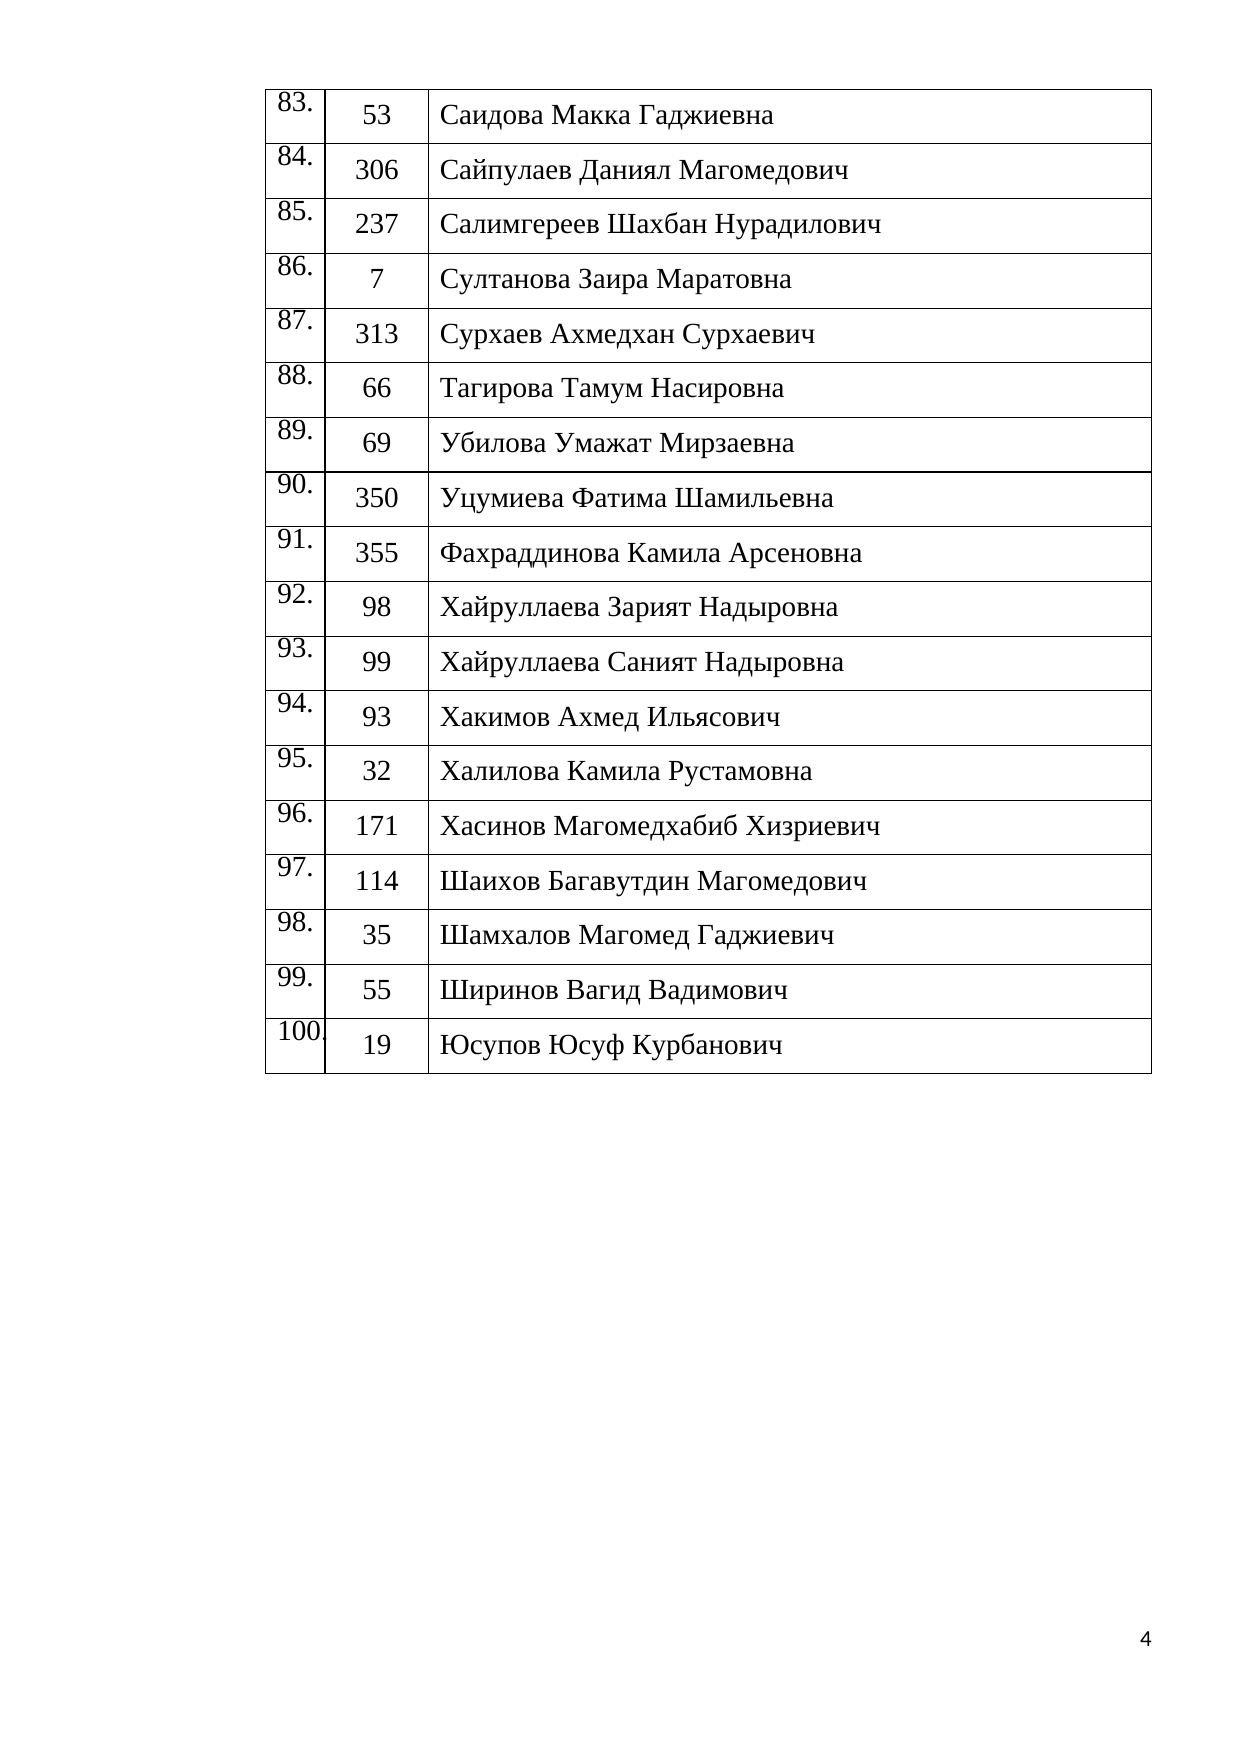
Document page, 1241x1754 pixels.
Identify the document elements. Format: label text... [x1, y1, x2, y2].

table_cell Хайруллаева Зарият Надыровна [429, 582, 1151, 636]
table_cell Хакимов Ахмед Ильясович [429, 691, 1151, 745]
table_cell [266, 309, 324, 362]
table_cell 99 [326, 637, 428, 690]
table_cell [266, 418, 324, 471]
table_cell Саидова Макка Гаджиевна [429, 90, 1151, 143]
table_cell Тагирова Тамум Насировна [429, 363, 1151, 417]
table_cell Ширинов Вагид Вадимович [429, 965, 1151, 1018]
table_cell [266, 746, 324, 799]
table_cell 66 [326, 363, 428, 417]
table_cell [266, 473, 324, 526]
table_cell 350 [326, 473, 428, 526]
table_cell 355 [326, 527, 428, 581]
table_cell 114 [326, 855, 428, 909]
table_cell 55 [326, 965, 428, 1018]
table_cell [266, 691, 324, 745]
table_cell Султанова Заира Маратовна [429, 254, 1151, 307]
table_cell Хасинов Магомедхабиб Хизриевич [429, 801, 1151, 854]
table_cell Хайруллаева Саният Надыровна [429, 637, 1151, 690]
table_cell 19 [326, 1019, 428, 1073]
table_cell [266, 199, 324, 253]
table_cell [266, 855, 324, 909]
table_cell Салимгереев Шахбан Нурадилович [429, 199, 1151, 253]
table_cell 237 [326, 199, 428, 253]
table_cell [266, 363, 324, 417]
table_cell 171 [326, 801, 428, 854]
table_cell 98 [326, 582, 428, 636]
table_cell Шамхалов Магомед Гаджиевич [429, 910, 1151, 964]
table_cell Шаихов Багавутдин Магомедович [429, 855, 1151, 909]
table_cell 313 [326, 309, 428, 362]
table_cell Юсупов Юсуф Курбанович [429, 1019, 1151, 1073]
table_cell 93 [326, 691, 428, 745]
table_cell [266, 910, 324, 964]
table_cell Халилова Камила Рустамовна [429, 746, 1151, 799]
table_cell [266, 144, 324, 198]
table_cell Убилова Умажат Мирзаевна [429, 418, 1151, 471]
table_cell 69 [326, 418, 428, 471]
table_cell [266, 90, 324, 143]
table_cell 306 [326, 144, 428, 198]
table_cell [266, 527, 324, 581]
table_cell 53 [326, 90, 428, 143]
table_cell [266, 637, 324, 690]
table_cell [266, 801, 324, 854]
table_cell Фахраддинова Камила Арсеновна [429, 527, 1151, 581]
table_cell 7 [326, 254, 428, 307]
table_cell Уцумиева Фатима Шамильевна [429, 473, 1151, 526]
table_cell Сурхаев Ахмедхан Сурхаевич [429, 309, 1151, 362]
table_cell 32 [326, 746, 428, 799]
table_cell Сайпулаев Даниял Магомедович [429, 144, 1151, 198]
table_cell [266, 254, 324, 307]
table_cell [266, 1019, 324, 1073]
table_cell 35 [326, 910, 428, 964]
table_cell [266, 965, 324, 1018]
table_cell [266, 582, 324, 636]
